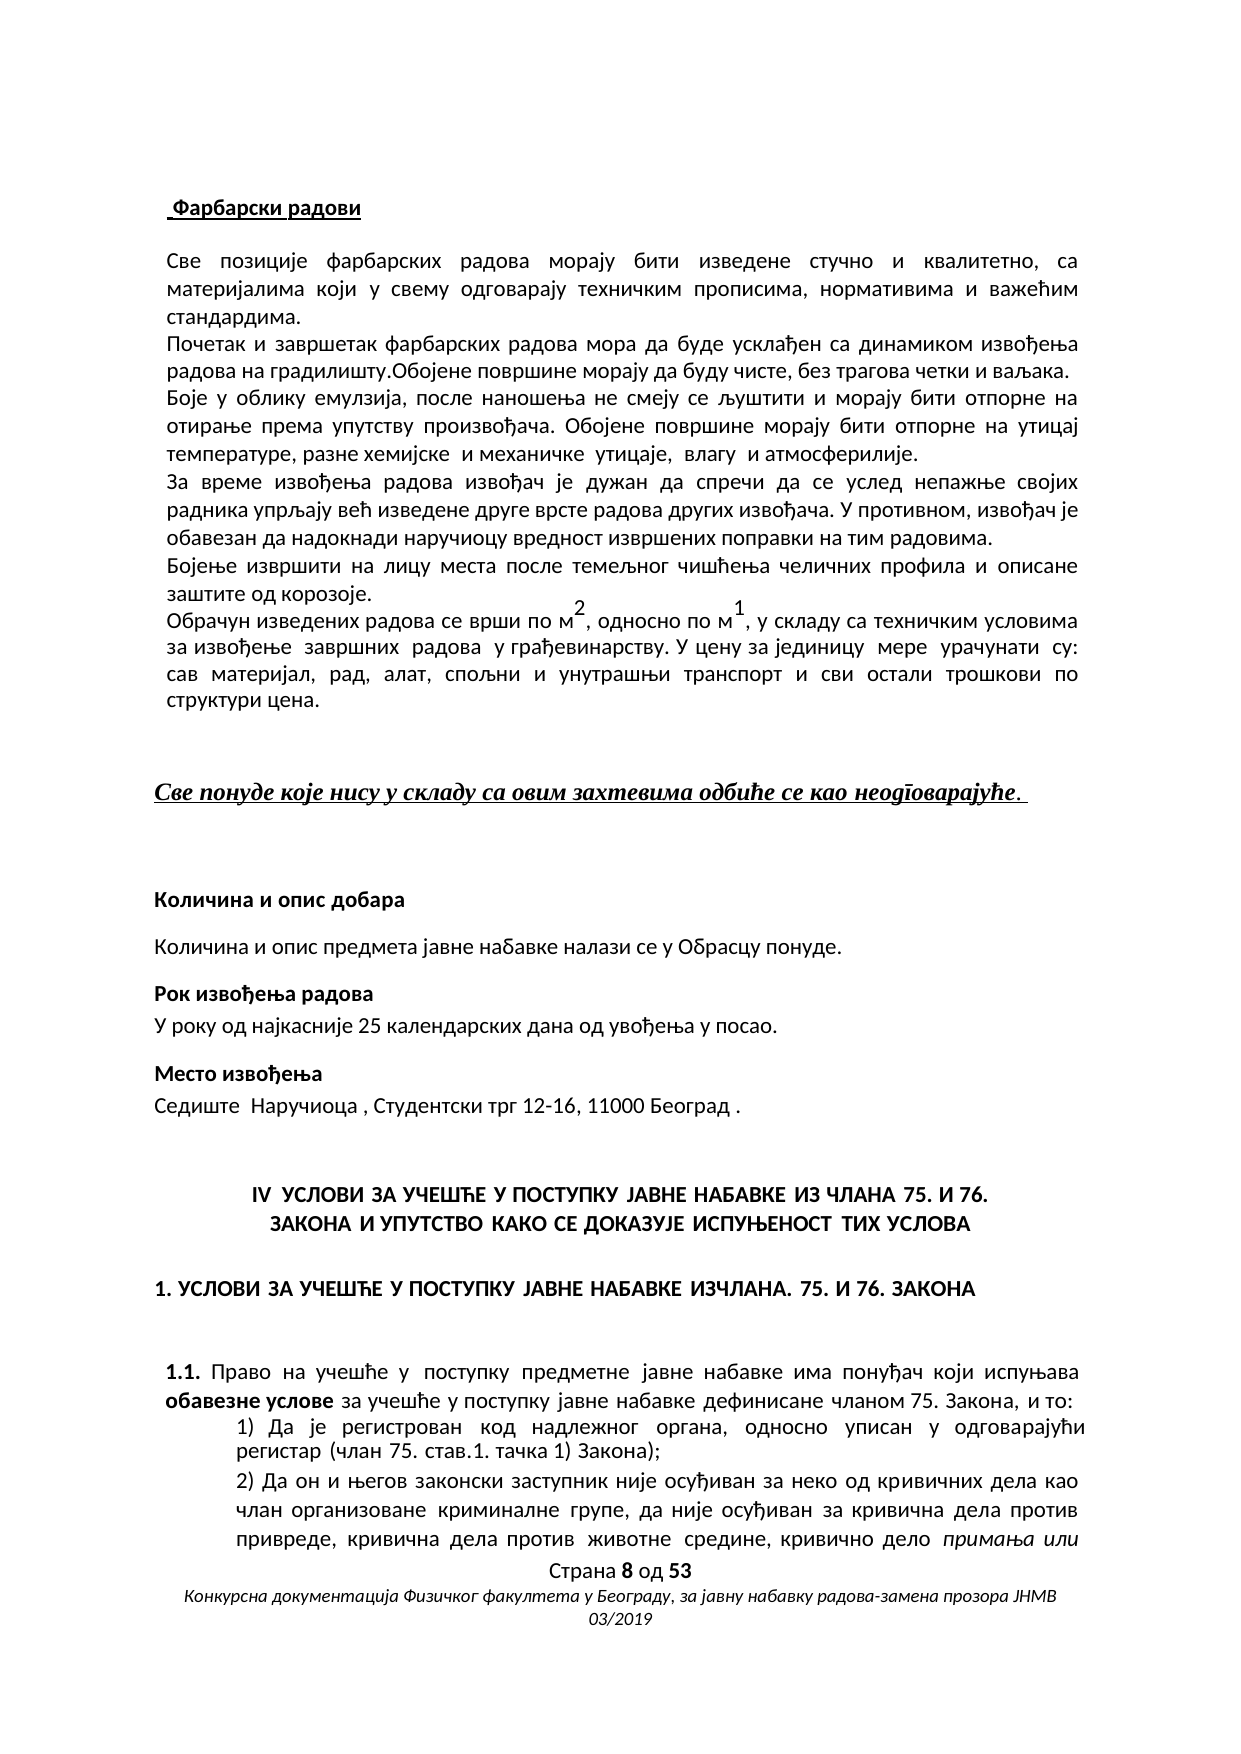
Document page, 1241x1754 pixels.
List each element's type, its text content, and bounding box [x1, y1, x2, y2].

text 1) Да је регистрован код надлежног органа, односно уписан у одговарајући регистар (члан 75. став.1. тачка 1) Закона); [236, 1415, 1086, 1463]
text Бојење извршити на лицу места после темељног чишћења челичних профила и описане заштите од корозоје. [167, 551, 1078, 607]
text Рок извођења радова [154, 979, 1079, 1007]
text Почетак и завршетак фарбарских радова мора да буде усклађен са динамиком извођења радова на градилишту.Обојене површине морају да буду чисте, без трагова четки и ваљака. [166, 331, 1078, 383]
text За време извођења радова извођач је дужан да спречи да се услед непажње својих радника упрљају већ изведене друге врсте радова других извођача. У противном, извођач је обавезан да надокнади наручиоцу вредност извршених поправки на тим радовима. [166, 467, 1078, 551]
text Све понуде које нису у складу са овим захтевима одбиће се као неодговарајуће. [154, 777, 1086, 806]
text Количина и опис предмета јавне набавке налази се у Обрасцу понуде. [154, 938, 1086, 958]
text У року од најкасније 25 календарских дана од увођења у посао. [154, 1012, 1086, 1039]
text Седиште Наручиоца , Студентски трг 12-16, 11000 Београд . [154, 1092, 1079, 1120]
text 1.1. Право на учешће у поступку предметне јавне набавке имa понуђач који испуњавa обавезне услове за учешће у поступку јавне набавке дефинисане чланом 75. Закона, и то: [165, 1357, 1079, 1414]
text Све позиције фарбарских радова морају бити изведене стучно и квалитетно, са материјалима који у свему одговарају техничким прописима, нормативима и важећим стандардима. [166, 246, 1078, 330]
text IV УСЛОВИ ЗА УЧЕШЋЕ У ПОСТУПКУ ЈАВНЕ НАБАВКЕ ИЗ ЧЛАНА 75. И 76. ЗАКОНА И УПУТСТВО КАКО СЕ ДОКАЗУЈЕ ИСПУЊЕНОСТ ТИХ УСЛОВА [211, 1180, 1029, 1237]
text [236, 1466, 1078, 1552]
text Место извођења [154, 1059, 1079, 1087]
text 1. УСЛОВИ ЗА УЧЕШЋЕ У ПОСТУПКУ ЈАВНЕ НАБАВКЕ ИЗЧЛАНА. 75. И 76. ЗАКОНА [154, 1274, 1079, 1302]
text Боје у облику емулзија, после наношења не смеју се љуштити и морају бити отпорне на отирање према упутству произвођача. Обојене површине морају бити отпорне на утицај температуре, разне хемијске и механичке утицаје, влагу и атмосферилије. [166, 383, 1078, 467]
text Количина и опис добара [154, 885, 1086, 913]
text Фарбарски радови [166, 194, 1079, 219]
text Обрачун изведених радова се врши по м2, односно по м1, у складу са техничким условима за извођење завршних радова у грађевинарству. У цену за јединицу мере урачунати су: сав материјал, рад, алат, спољни и унутрашњи транспорт и сви остали трошкови по структури цена. [166, 607, 1078, 713]
